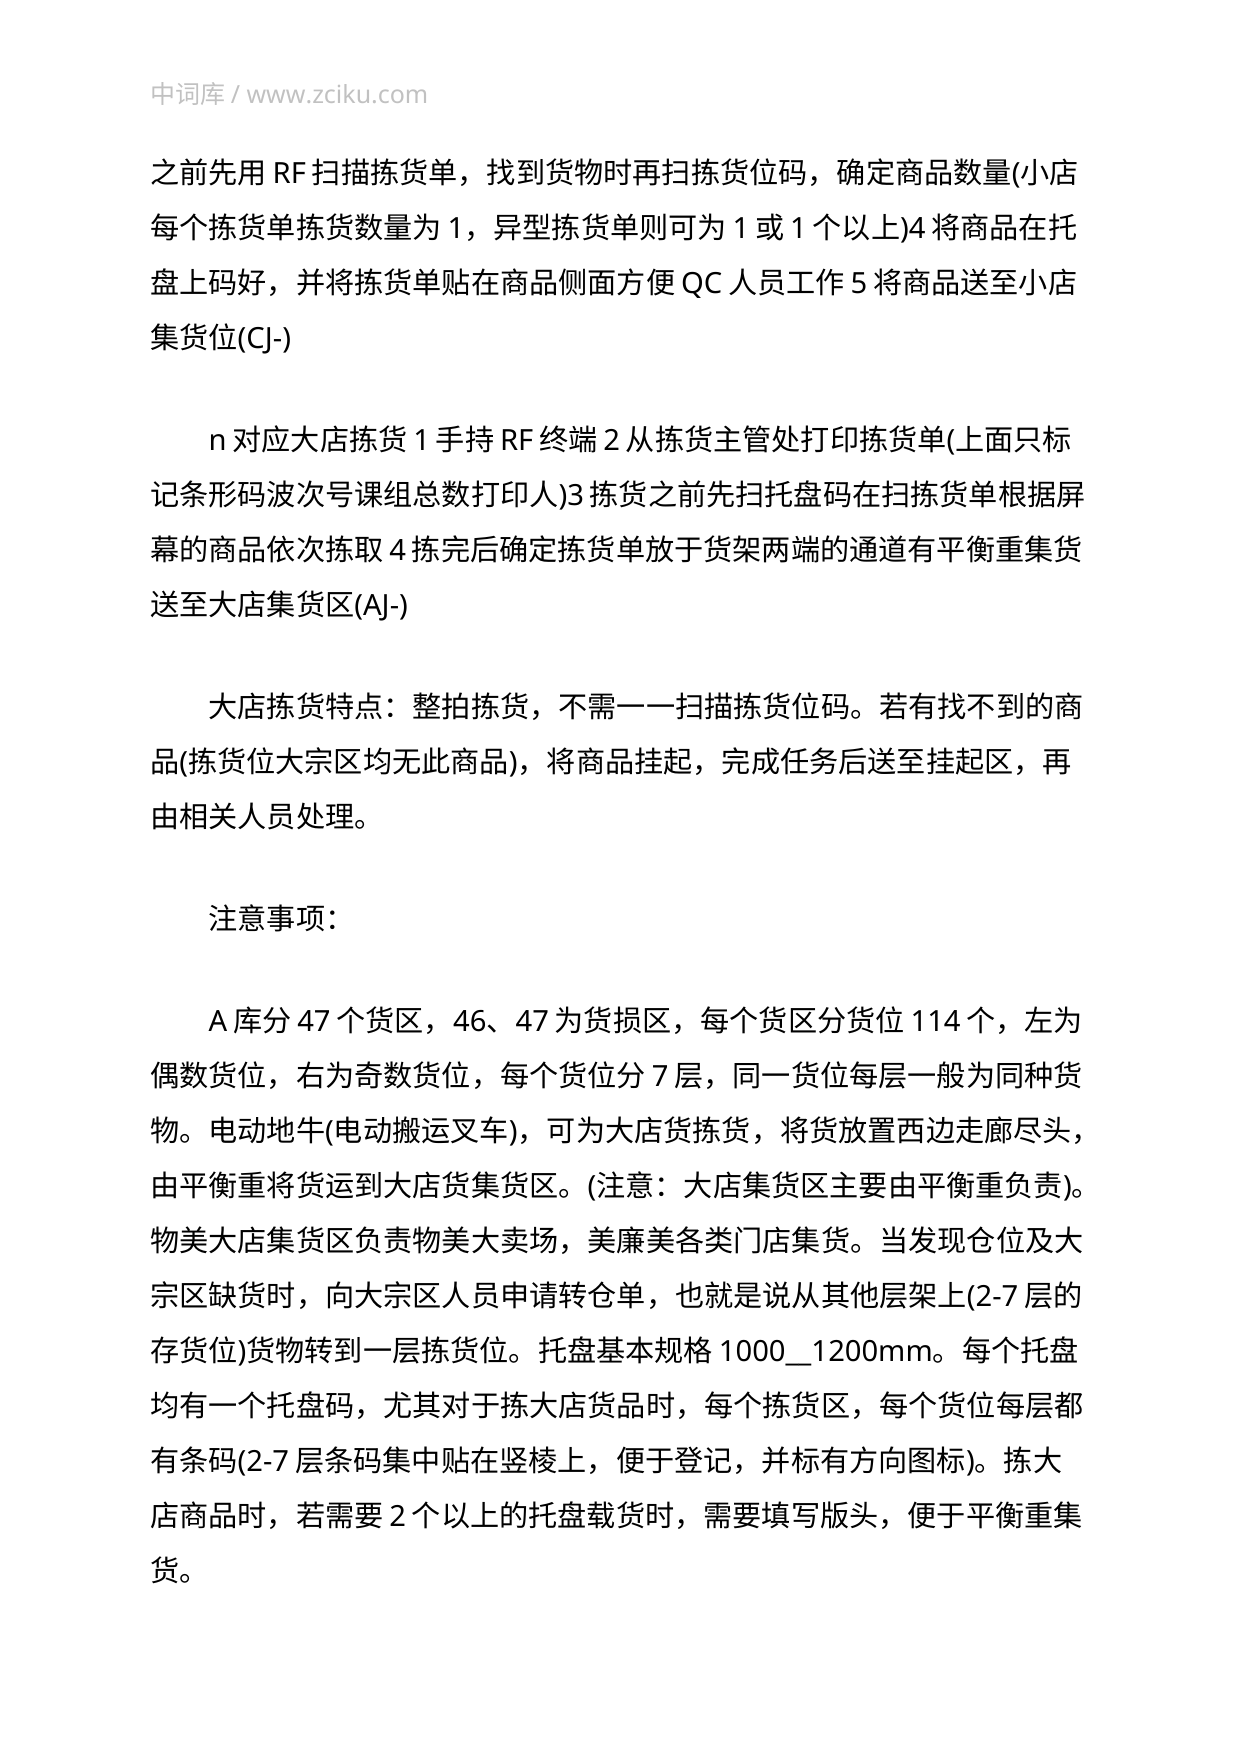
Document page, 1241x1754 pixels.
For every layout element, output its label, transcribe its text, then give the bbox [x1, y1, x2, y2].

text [150, 150, 1090, 357]
text 大店拣货特点：整拍拣货，不需一一扫描拣货位码。若有找不到的商品(拣货位大宗区均无此商品)，将商品挂起，完成任务后送至挂起区，再由相关人员处理。 [150, 684, 1090, 836]
text 注意事项： [150, 896, 1090, 938]
text A库分47个货区，46、47为货损区，每个货区分货位114个，左为偶数货位，右为奇数货位，每个货位分7层，同一货位每层一般为同种货物。电动地牛(电动搬运叉车)，可为大店货拣货，将货放置西边走廊尽头，由平衡重将货运到大店货集货区。(注意：大店集货区主要由平衡重负责)。物美大店集货区负责物美大卖场，美廉美各类门店集货。当发现仓位及大宗区缺货时，向大宗区人员申请转仓单，也就是说从其他层架上(2-7层的存货位)货物转到一层拣货位。托盘基本规格1000__1200mm。每个托盘均有一个托盘码，尤其对于拣大店货品时，每个拣货区，每个货位每层都有条码(2-7层条码集中贴在竖棱上，便于登记，并标有方向图标)。拣大店商品时，若需要2个以上的托盘载货时，需要填写版头，便于平衡重集货。 [150, 997, 1090, 1589]
text n对应大店拣货1手持RF终端2从拣货主管处打印拣货单(上面只标记条形码波次号课组总数打印人)3拣货之前先扫托盘码在扫拣货单根据屏幕的商品依次拣取4拣完后确定拣货单放于货架两端的通道有平衡重集货送至大店集货区(AJ-) [150, 417, 1090, 624]
